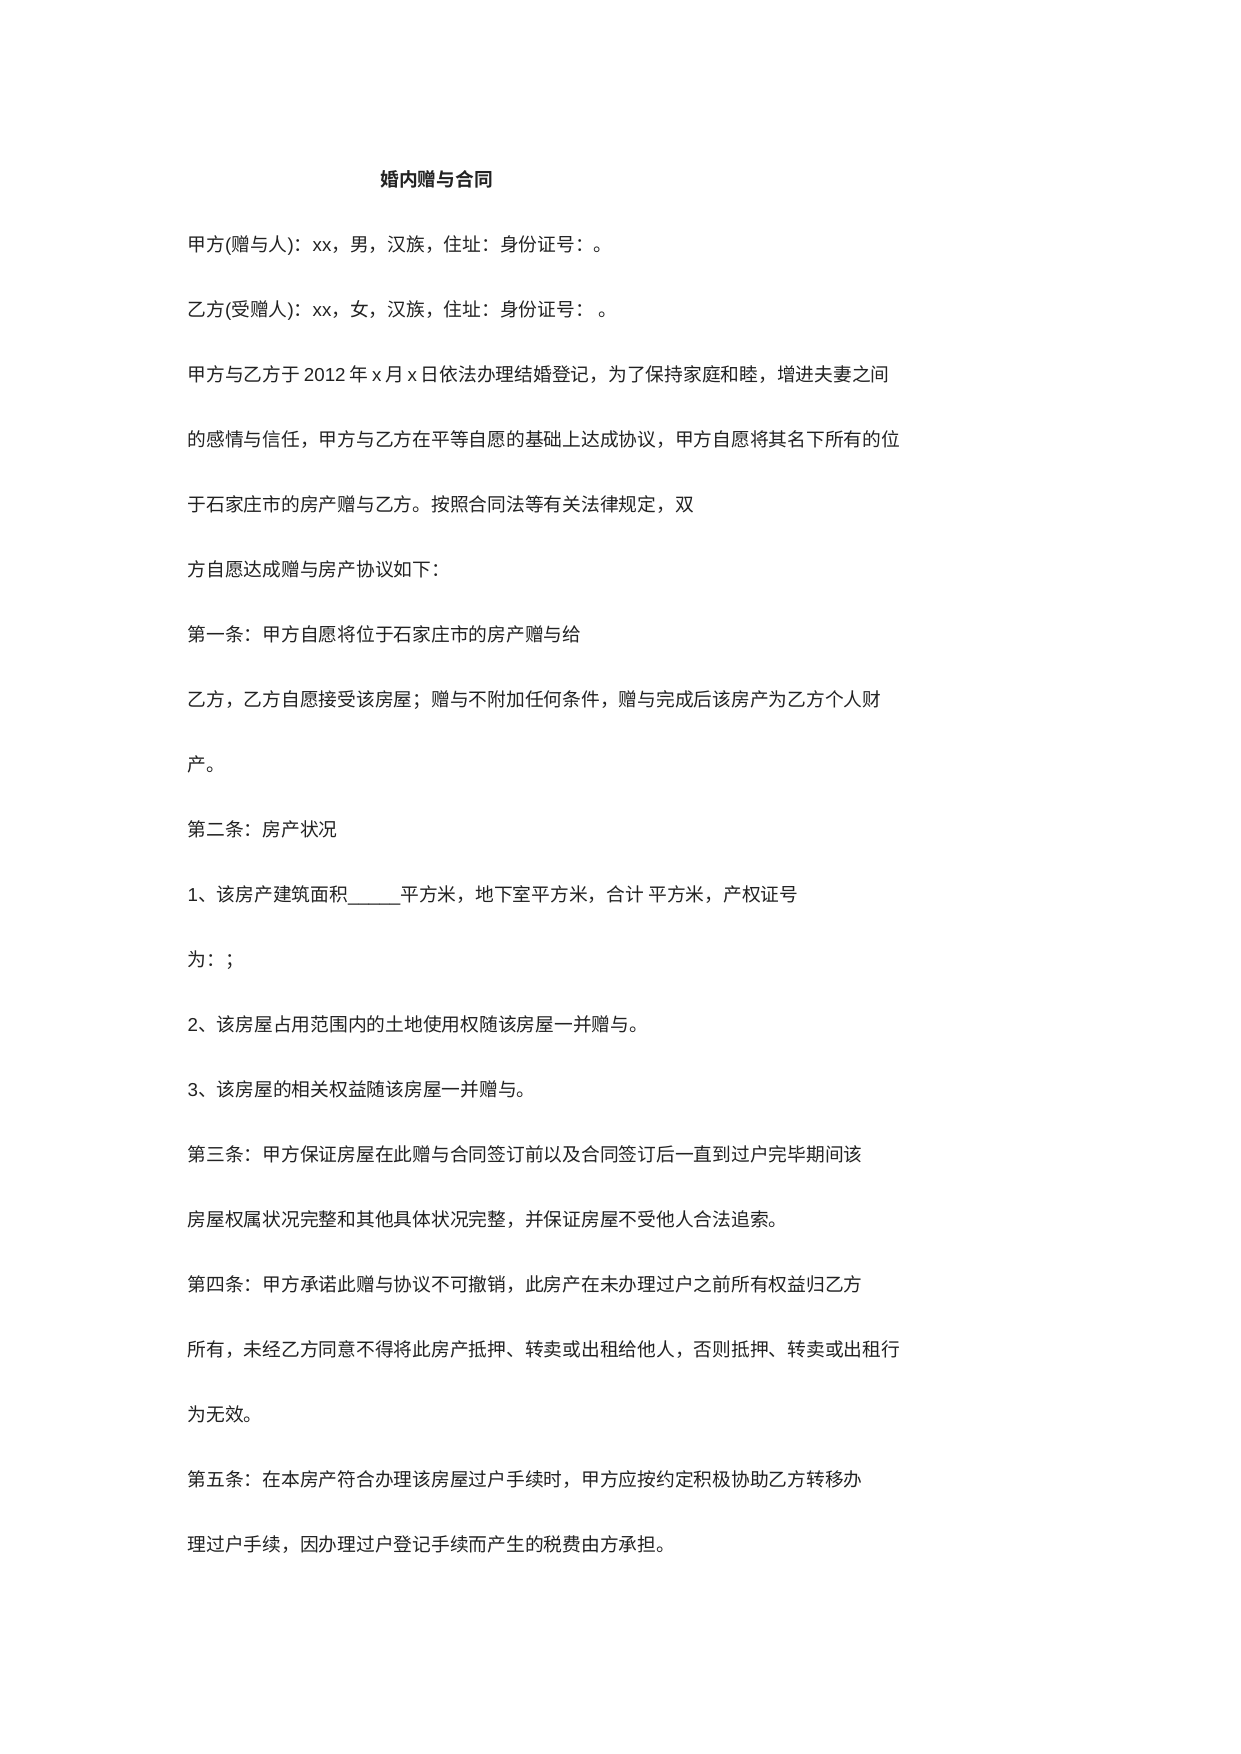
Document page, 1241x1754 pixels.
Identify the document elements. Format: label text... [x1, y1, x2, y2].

text 的感情与信任，甲方与乙方在平等自愿的基础上达成协议，甲方自愿将其名下所有的位 [187, 422, 1053, 454]
text 乙方(受赠人)：xx，女，汉族，住址：身份证号： 。 [187, 292, 1053, 324]
text 乙方，乙方自愿接受该房屋；赠与不附加任何条件，赠与完成后该房产为乙方个人财 [187, 682, 1053, 714]
text 于石家庄市的房产赠与乙方。按照合同法等有关法律规定，双 [187, 487, 1053, 519]
text 1、该房产建筑面积_____平方米，地下室平方米，合计 平方米，产权证号 [187, 877, 1053, 909]
text 3、该房屋的相关权益随该房屋一并赠与。 [187, 1072, 1053, 1104]
text 第四条：甲方承诺此赠与协议不可撤销，此房产在未办理过户之前所有权益归乙方 [187, 1267, 1053, 1299]
text 为无效。 [187, 1397, 1053, 1429]
text 理过户手续，因办理过户登记手续而产生的税费由方承担。 [187, 1527, 1053, 1559]
text 方自愿达成赠与房产协议如下： [187, 552, 1053, 584]
text 婚内赠与合同 [187, 162, 1053, 194]
text 2、该房屋占用范围内的土地使用权随该房屋一并赠与。 [187, 1007, 1053, 1039]
text 第三条：甲方保证房屋在此赠与合同签订前以及合同签订后一直到过户完毕期间该 [187, 1137, 1053, 1169]
text 产。 [187, 747, 1053, 779]
text 甲方(赠与人)：xx，男，汉族，住址：身份证号：。 [187, 227, 1053, 259]
text 房屋权属状况完整和其他具体状况完整，并保证房屋不受他人合法追索。 [187, 1202, 1053, 1234]
text 甲方与乙方于2012年x月x日依法办理结婚登记，为了保持家庭和睦，增进夫妻之间 [187, 357, 1053, 389]
text 所有，未经乙方同意不得将此房产抵押、转卖或出租给他人，否则抵押、转卖或出租行 [187, 1332, 1053, 1364]
text 为：； [187, 942, 1053, 974]
text 第二条：房产状况 [187, 812, 1053, 844]
text 第一条：甲方自愿将位于石家庄市的房产赠与给 [187, 617, 1053, 649]
text 第五条：在本房产符合办理该房屋过户手续时，甲方应按约定积极协助乙方转移办 [187, 1462, 1053, 1494]
